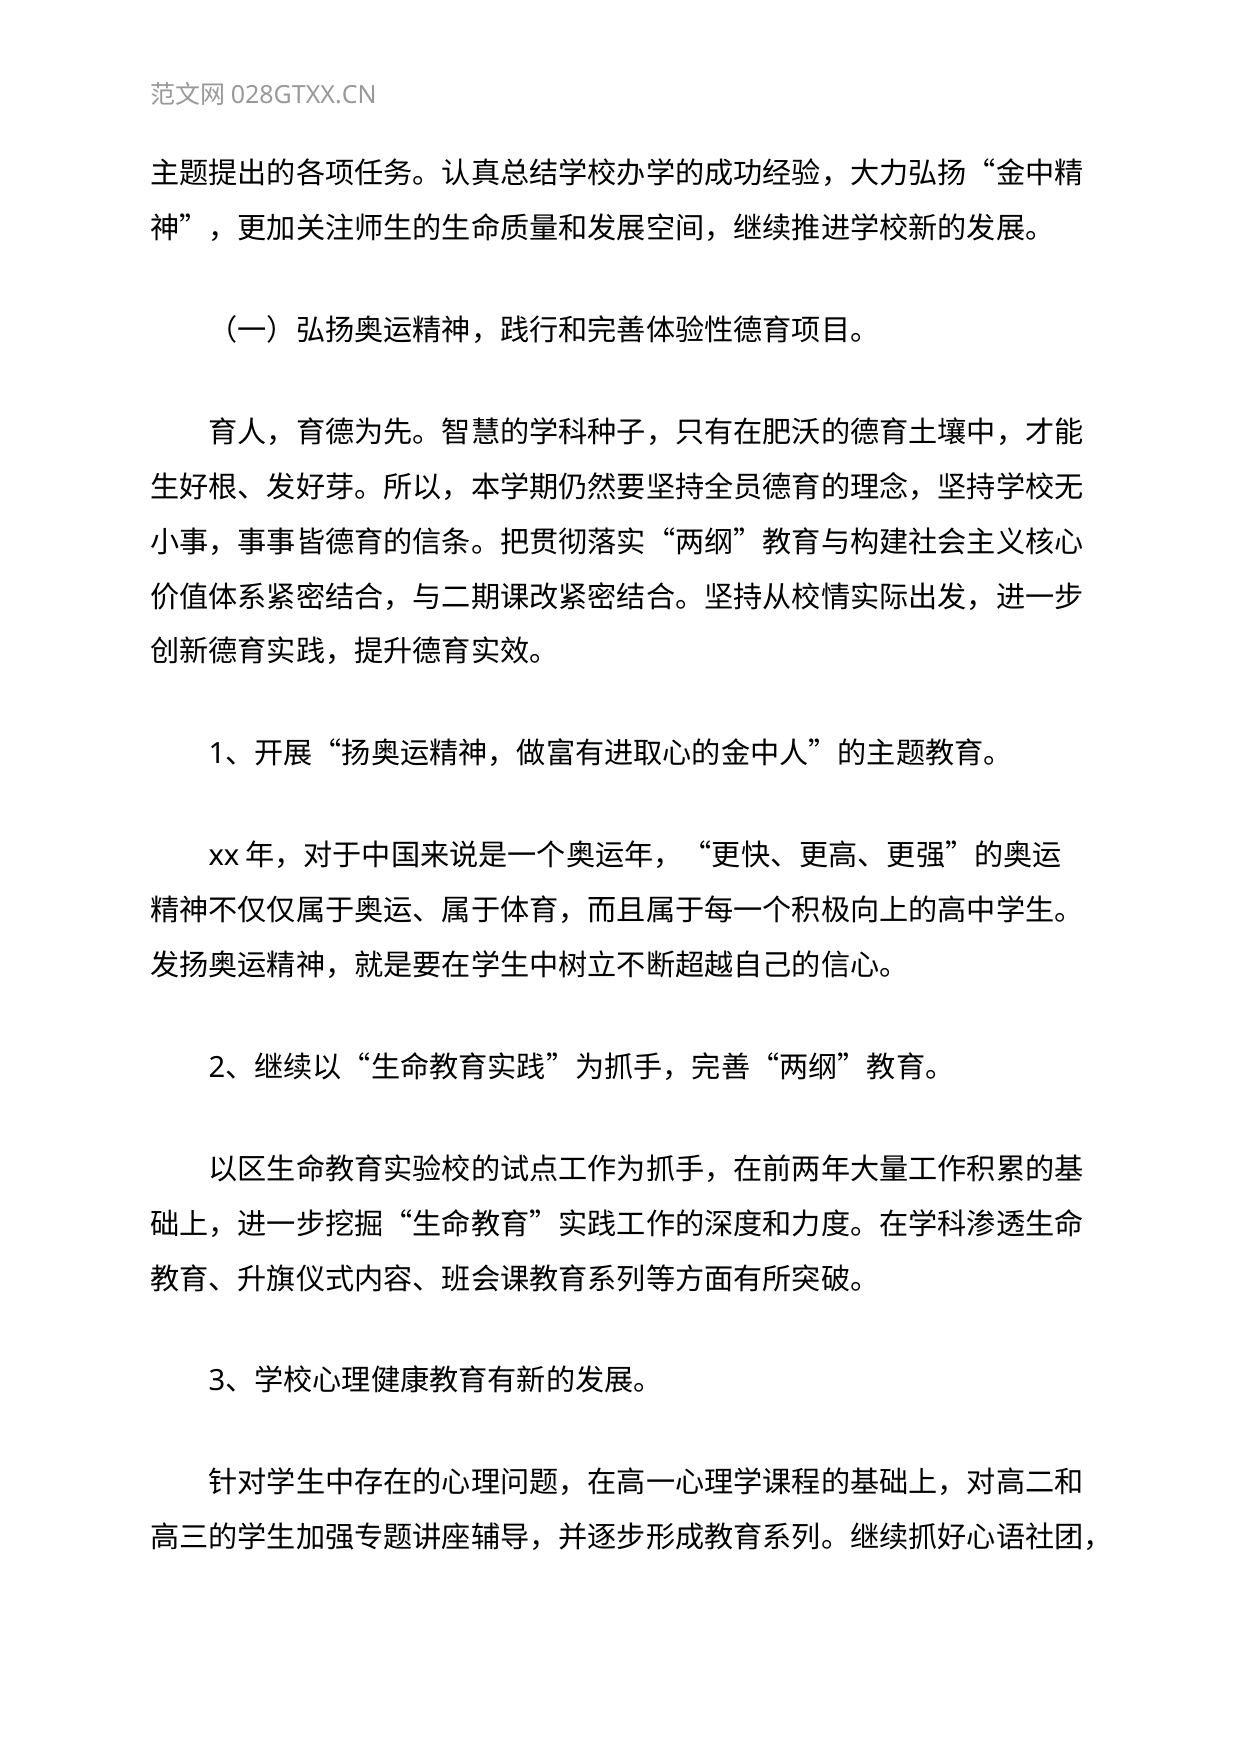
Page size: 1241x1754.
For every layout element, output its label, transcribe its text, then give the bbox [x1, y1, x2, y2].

text 以区生命教育实验校的试点工作为抓手，在前两年大量工作积累的基础上，进一步挖掘“生命教育”实践工作的深度和力度。在学科渗透生命教育、升旗仪式内容、班会课教育系列等方面有所突破。 [150, 1145, 1090, 1297]
text xx年，对于中国来说是一个奥运年，“更快、更高、更强”的奥运精神不仅仅属于奥运、属于体育，而且属于每一个积极向上的高中学生。发扬奥运精神，就是要在学生中树立不断超越自己的信心。 [150, 832, 1090, 984]
text （一）弘扬奥运精神，践行和完善体验性德育项目。 [150, 307, 1090, 349]
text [150, 1459, 1090, 1556]
text 2、继续以“生命教育实践”为抓手，完善“两纲”教育。 [150, 1043, 1090, 1086]
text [150, 150, 1090, 247]
text 1、开展“扬奥运精神，做富有进取心的金中人”的主题教育。 [150, 730, 1090, 772]
text 育人，育德为先。智慧的学科种子，只有在肥沃的德育土壤中，才能生好根、发好芽。所以，本学期仍然要坚持全员德育的理念，坚持学校无小事，事事皆德育的信条。把贯彻落实“两纲”教育与构建社会主义核心价值体系紧密结合，与二期课改紧密结合。坚持从校情实际出发，进一步创新德育实践，提升德育实效。 [150, 408, 1090, 670]
text 3、学校心理健康教育有新的发展。 [150, 1357, 1090, 1399]
